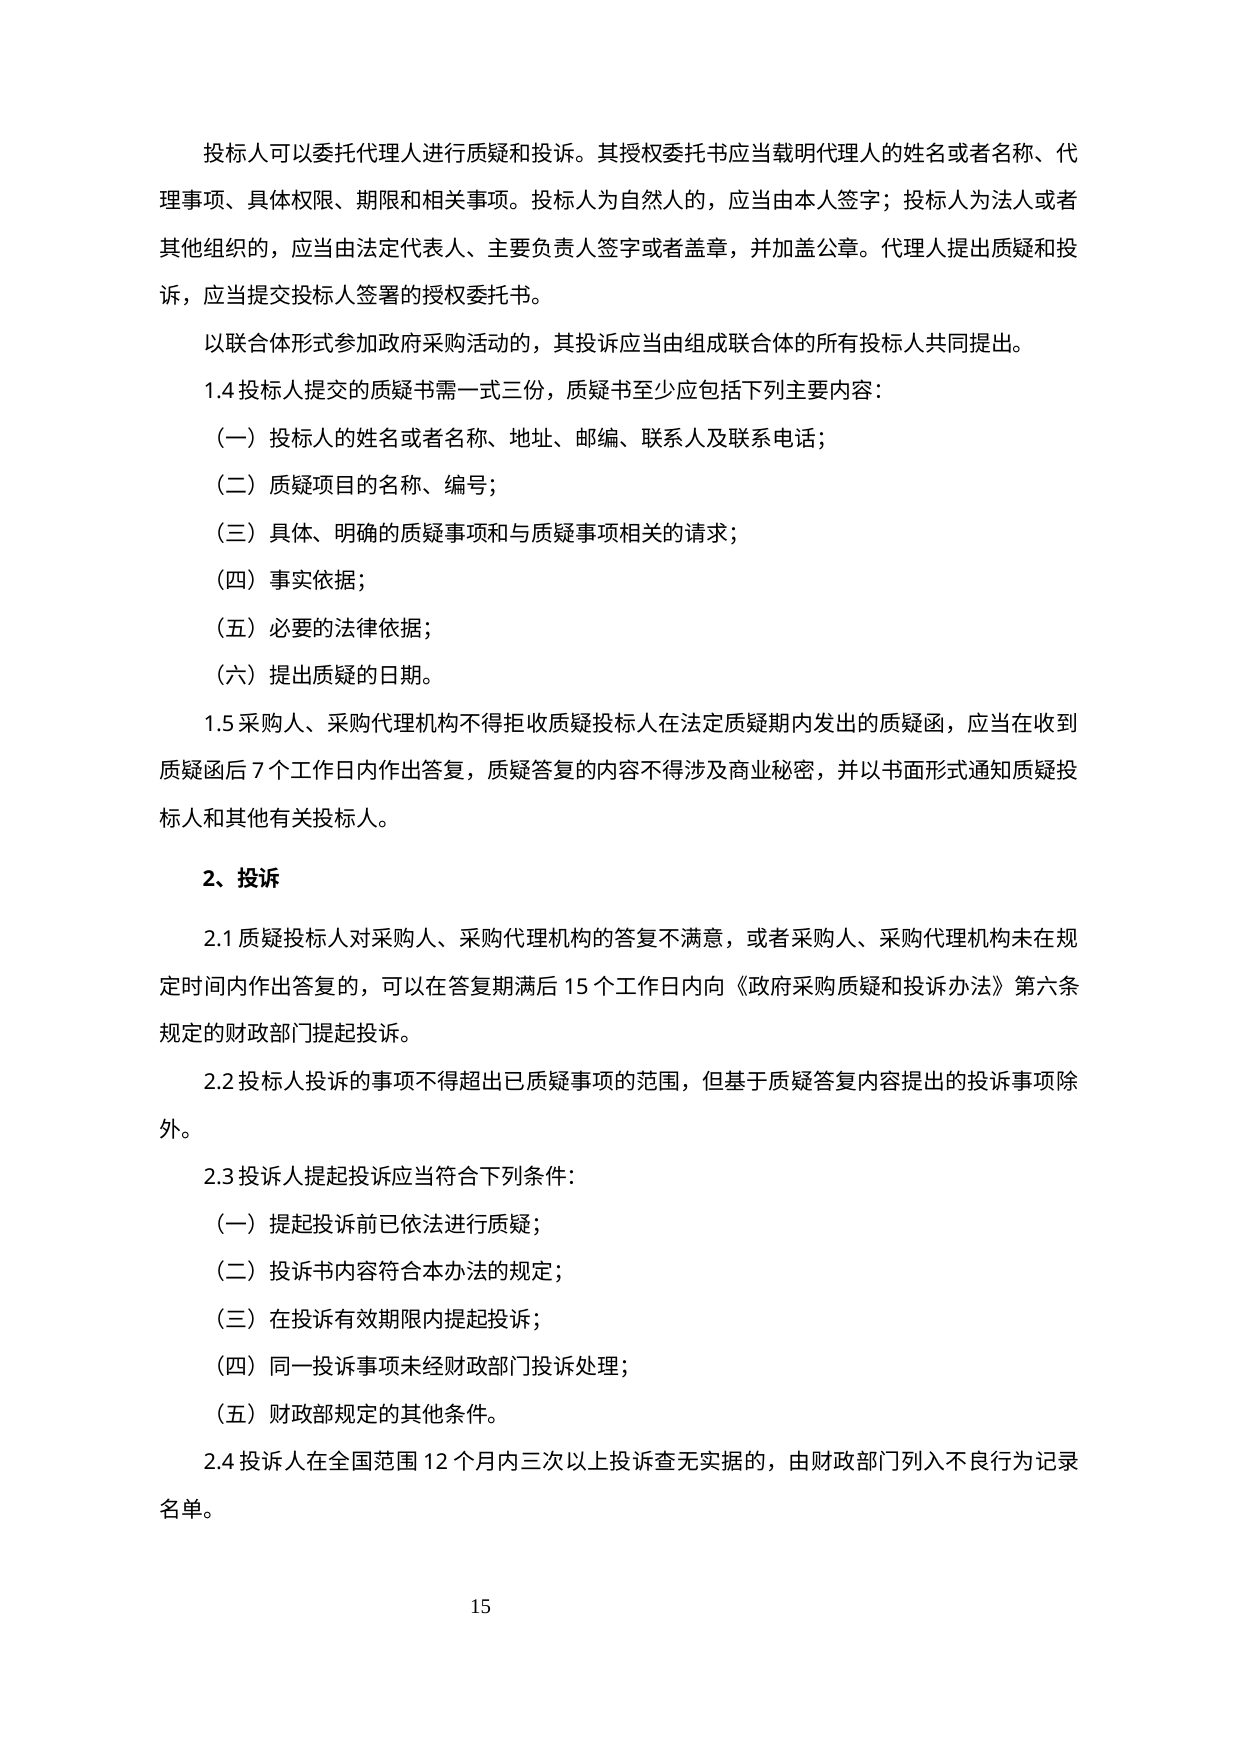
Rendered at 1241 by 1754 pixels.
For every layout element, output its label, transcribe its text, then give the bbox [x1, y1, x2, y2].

text 2.3投诉人提起投诉应当符合下列条件： [159, 1159, 1081, 1191]
text 2.4投诉人在全国范围12个月内三次以上投诉查无实据的，由财政部门列入不良行为记录名单。 [159, 1444, 1081, 1523]
text 以联合体形式参加政府采购活动的，其投诉应当由组成联合体的所有投标人共同提出。 [159, 326, 1081, 357]
text （三）具体、明确的质疑事项和与质疑事项相关的请求； [159, 516, 1081, 548]
text 2.1质疑投标人对采购人、采购代理机构的答复不满意，或者采购人、采购代理机构未在规定时间内作出答复的，可以在答复期满后15个工作日内向《政府采购质疑和投诉办法》第六条规定的财政部门提起投诉。 [159, 921, 1081, 1048]
text 2.2投标人投诉的事项不得超出已质疑事项的范围，但基于质疑答复内容提出的投诉事项除外。 [159, 1064, 1081, 1143]
text （一）投标人的姓名或者名称、地址、邮编、联系人及联系电话； [159, 421, 1081, 453]
text （二）投诉书内容符合本办法的规定； [159, 1254, 1081, 1286]
text （四）事实依据； [159, 563, 1081, 595]
text （一）提起投诉前已依法进行质疑； [159, 1207, 1081, 1238]
text 2、投诉 [159, 861, 1081, 893]
text （三）在投诉有效期限内提起投诉； [159, 1302, 1081, 1333]
text （四）同一投诉事项未经财政部门投诉处理； [159, 1349, 1081, 1381]
text 1.5采购人、采购代理机构不得拒收质疑投标人在法定质疑期内发出的质疑函，应当在收到质疑函后7个工作日内作出答复，质疑答复的内容不得涉及商业秘密，并以书面形式通知质疑投标人和其他有关投标人。 [159, 706, 1081, 833]
text （二）质疑项目的名称、编号； [159, 468, 1081, 500]
text （五）财政部规定的其他条件。 [159, 1397, 1081, 1428]
text 1.4投标人提交的质疑书需一式三份，质疑书至少应包括下列主要内容： [159, 373, 1081, 405]
text （五）必要的法律依据； [159, 611, 1081, 643]
text 投标人可以委托代理人进行质疑和投诉。其授权委托书应当载明代理人的姓名或者名称、代理事项、具体权限、期限和相关事项。投标人为自然人的，应当由本人签字；投标人为法人或者其他组织的，应当由法定代表人、主要负责人签字或者盖章，并加盖公章。代理人提出质疑和投诉，应当提交投标人签署的授权委托书。 [159, 136, 1081, 310]
text （六）提出质疑的日期。 [159, 658, 1081, 690]
